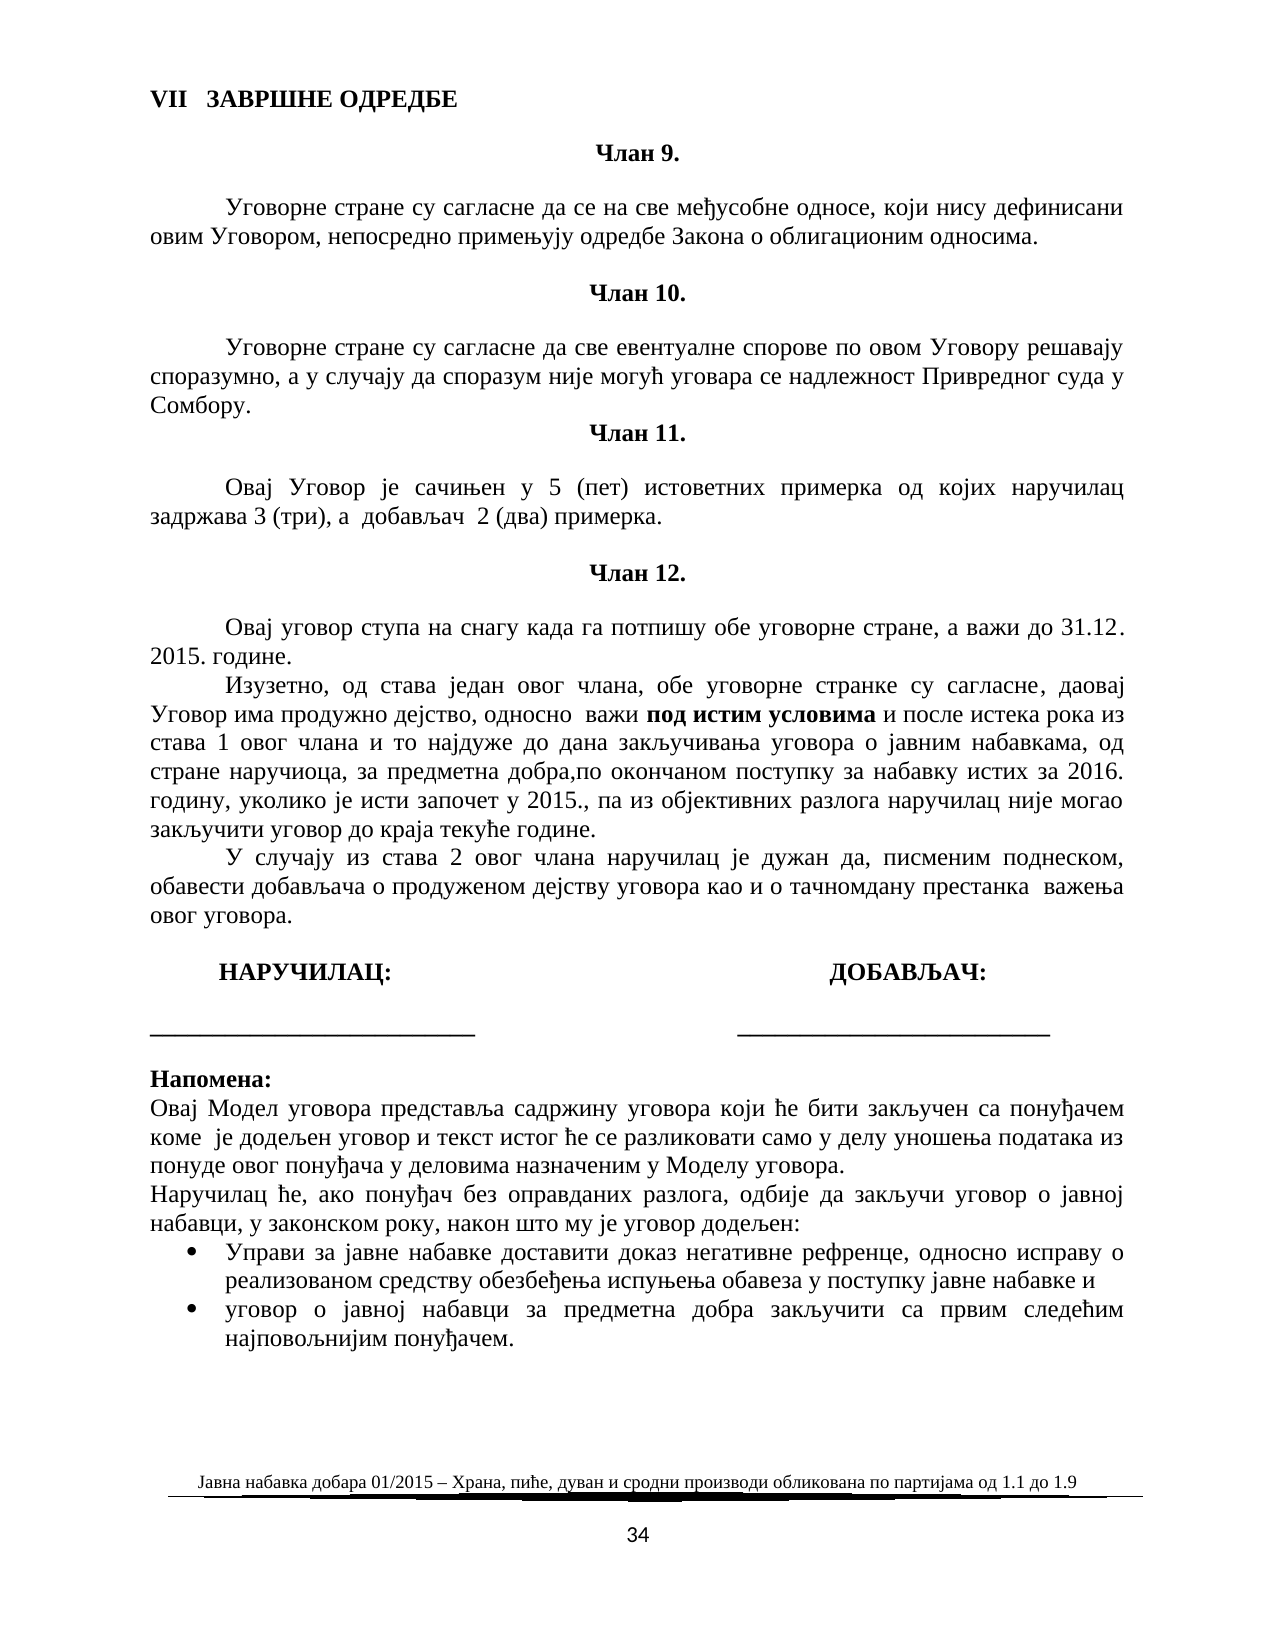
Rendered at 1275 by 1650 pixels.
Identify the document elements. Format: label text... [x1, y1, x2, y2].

text НАРУЧИЛАЦ: ДОБАВЉАЧ: [150, 957, 1125, 985]
text VII ЗАВРШНЕ ОДРЕДБЕ [150, 84, 1125, 113]
list Управи за јавне набавке доставити доказ негативне рефренце, односно исправу о реализованом средству обезбеђења испуњења обавеза у поступку јавне набавке и [187, 1237, 1125, 1294]
text Овај Модел уговора представља садржину уговора који ће бити закључен са понуђачем коме је додељен уговор и текст истог ће се разликовати само у делу уношења података из понуде овог понуђача у деловима назначеним у Моделу уговора. [150, 1093, 1125, 1179]
text Члан 12. [150, 558, 1125, 587]
text Уговорне стране су сагласне да се на све међусобне односе, који нису дефинисани овим Уговором, непосредно примењују одредбе Закона о облигационим односима. [150, 192, 1125, 249]
text Напомена: [150, 1064, 1125, 1093]
text Члан 9. [150, 138, 1125, 167]
text Наручилац ће, ако понуђач без оправданих разлога, одбије да закључи уговор о јавној набавци, у законском року, након што му је уговор додељен: [150, 1179, 1125, 1237]
list уговор о јавној набавци за предметна добра закључити са првим следећим најповољнијим понуђачем. [187, 1294, 1125, 1352]
text __________________________ _________________________ [150, 1011, 1125, 1039]
text Овај Уговор је сачињен у 5 (пет) истоветних примерка од којих наручилац задржава 3 (три), а добављач 2 (два) примерка. [150, 472, 1125, 530]
text Члан 10. [150, 278, 1125, 307]
text Овај уговор ступа на снагу када га потпишу обе уговорне стране, а важи до 31.12. 2015. године. [150, 612, 1125, 670]
text Изузетно, од става један овог члана, обе уговорне странке су сагласне, даовај Уговор има продужно дејство, односно важи под истим условима и после истека рока из става 1 овог члана и то најдуже до дана закључивања уговора о јавним набавкама, од стране наручиоца, за предметна добра,по окончаном поступку за набавку истих за 2016. годину, уколико је исти започет у 2015., па из објективних разлога наручилац није могао закључити уговор до краја текуће године. [150, 670, 1125, 842]
text Уговорне стране су сагласне да све евентуалне спорове по овом Уговору решавају споразумно, а у случају да споразум није могућ уговара се надлежност Привредног суда у Сомбору. [150, 332, 1125, 418]
text У случају из става 2 овог члана наручилац је дужан да, писменим поднеском, обавести добављача о продуженом дејству уговора као и о тачномдану престанка важења овог уговора. [150, 842, 1125, 929]
text Члан 11. [150, 418, 1125, 447]
